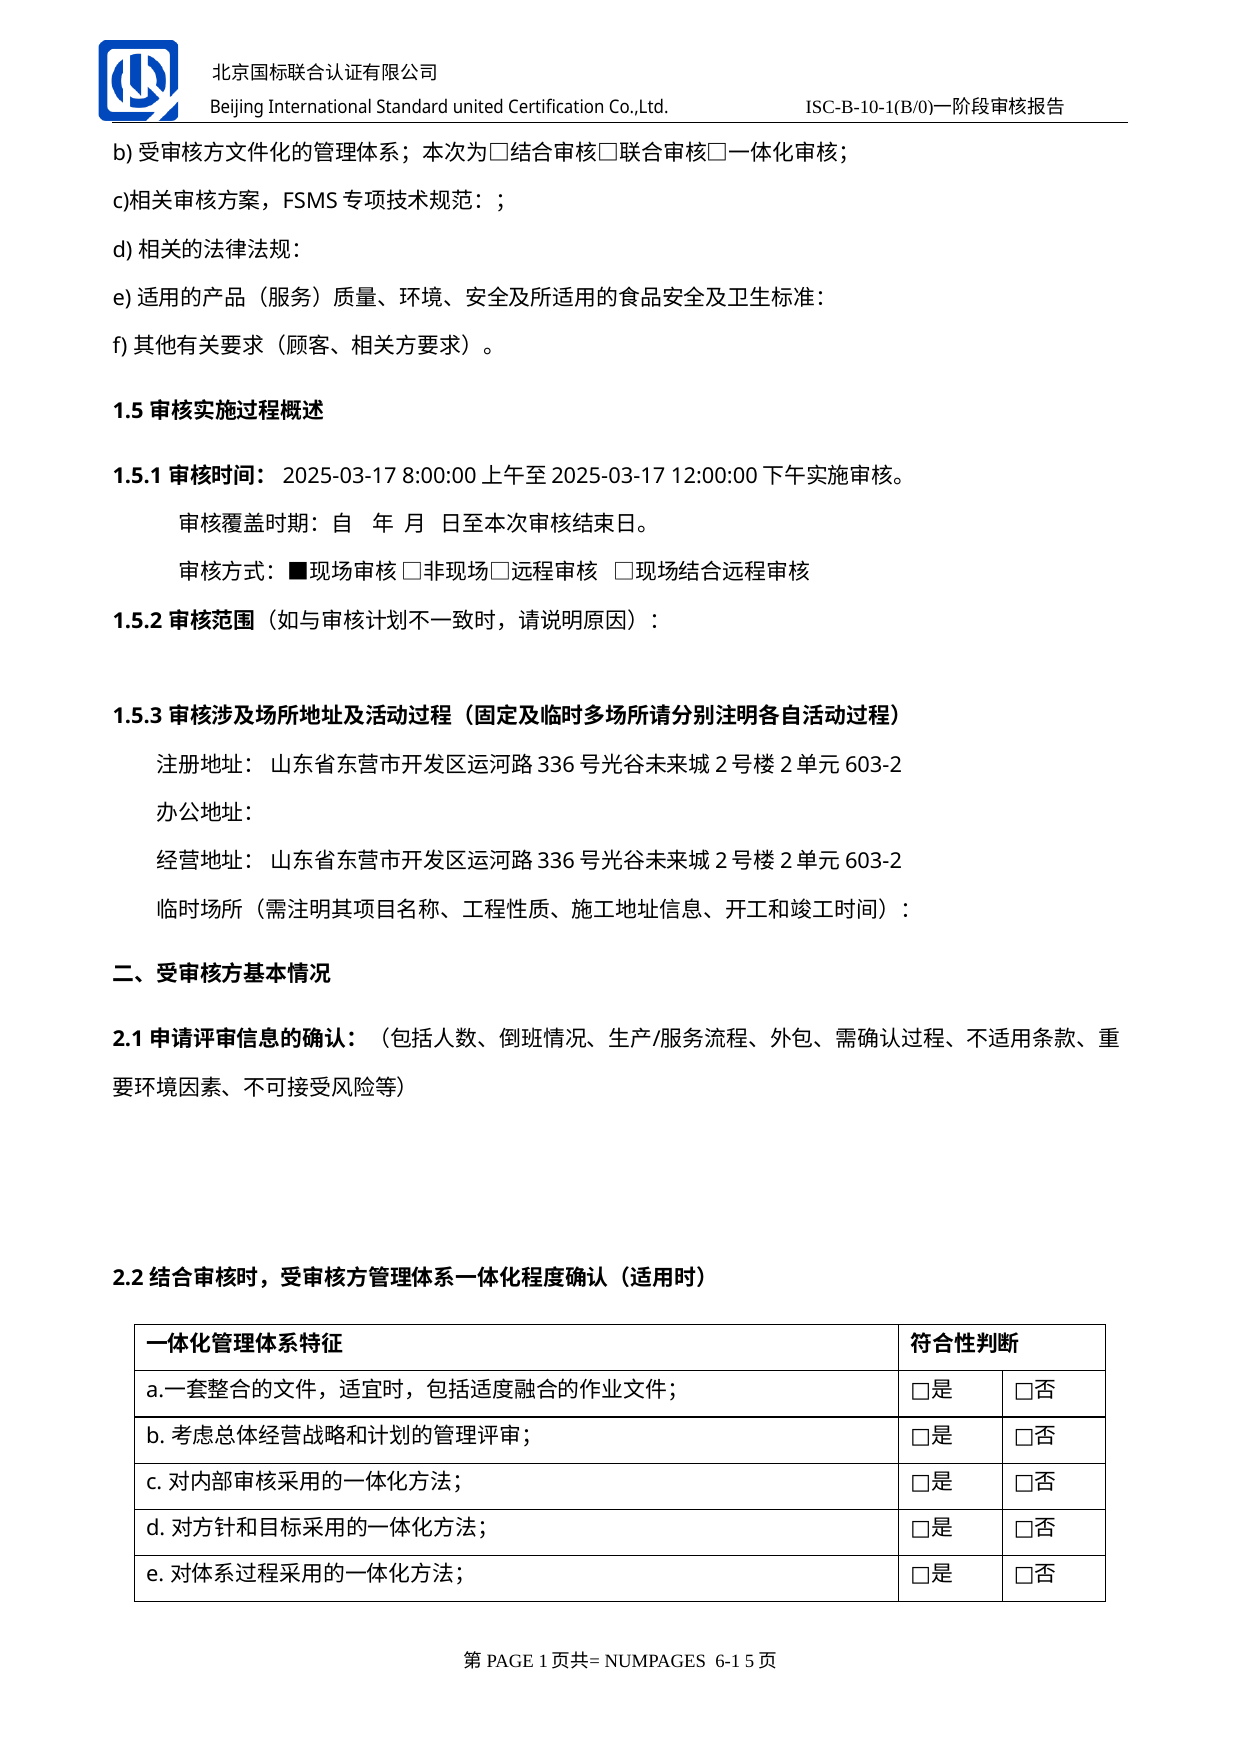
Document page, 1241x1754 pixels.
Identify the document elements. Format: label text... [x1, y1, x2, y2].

text 审核方式：■现场审核 □非现场□远程审核 □现场结合远程审核 [112, 554, 1128, 586]
text 2.1 申请评审信息的确认：（包括人数、倒班情况、生产/服务流程、外包、需确认过程、不适用条款、重要环境因素、不可接受风险等） [112, 1021, 1128, 1102]
table_cell c. 对内部审核采用的一体化方法； [135, 1464, 898, 1508]
text 注册地址： 山东省东营市开发区运河路336号光谷未来城2号楼2单元603-2 [112, 746, 1128, 779]
text 1.5.1 审核时间： 2025-03-17 8:00:00上午至2025-03-17 12:00:00下午实施审核。 [112, 457, 1128, 490]
text 二、受审核方基本情况 [112, 956, 1128, 988]
table_cell b. 考虑总体经营战略和计划的管理评审； [135, 1418, 898, 1462]
picture [98, 40, 179, 121]
table_cell □是 [899, 1510, 1002, 1554]
table_cell □否 [1003, 1556, 1105, 1601]
text c)相关审核方案，FSMS专项技术规范：； [112, 183, 1128, 216]
text 1.5.2 审核范围（如与审核计划不一致时，请说明原因）： [112, 602, 1128, 635]
table_cell □是 [899, 1371, 1002, 1416]
text f) 其他有关要求（顾客、相关方要求）。 [112, 328, 1128, 361]
table_cell □否 [1003, 1418, 1105, 1462]
table_cell e. 对体系过程采用的一体化方法； [135, 1556, 898, 1601]
text 1.5.3 审核涉及场所地址及活动过程（固定及临时多场所请分别注明各自活动过程） [112, 698, 1128, 731]
table_cell d. 对方针和目标采用的一体化方法； [135, 1510, 898, 1554]
text d) 相关的法律法规： [112, 231, 1128, 264]
table_cell □否 [1003, 1464, 1105, 1508]
table_cell □否 [1003, 1510, 1105, 1554]
table_cell □是 [899, 1556, 1002, 1601]
text b) 受审核方文件化的管理体系；本次为□结合审核□联合审核□一体化审核； [112, 135, 1128, 167]
table_cell □否 [1003, 1371, 1105, 1416]
text 经营地址： 山东省东营市开发区运河路336号光谷未来城2号楼2单元603-2 [112, 843, 1128, 876]
text e) 适用的产品（服务）质量、环境、安全及所适用的食品安全及卫生标准： [112, 280, 1128, 312]
text 审核覆盖时期：自 年 月 日至本次审核结束日。 [112, 506, 1128, 538]
text 办公地址： [112, 795, 1128, 827]
table_cell □是 [899, 1464, 1002, 1508]
text 临时场所（需注明其项目名称、工程性质、施工地址信息、开工和竣工时间）： [112, 891, 1128, 924]
text 1.5 审核实施过程概述 [112, 393, 1128, 425]
text 2.2 结合审核时，受审核方管理体系一体化程度确认（适用时） [112, 1260, 1128, 1292]
table_header 符合性判断 [899, 1325, 1105, 1370]
table_header 一体化管理体系特征 [135, 1325, 898, 1370]
table_cell a.一套整合的文件，适宜时，包括适度融合的作业文件； [135, 1371, 898, 1416]
table_cell □是 [899, 1418, 1002, 1462]
